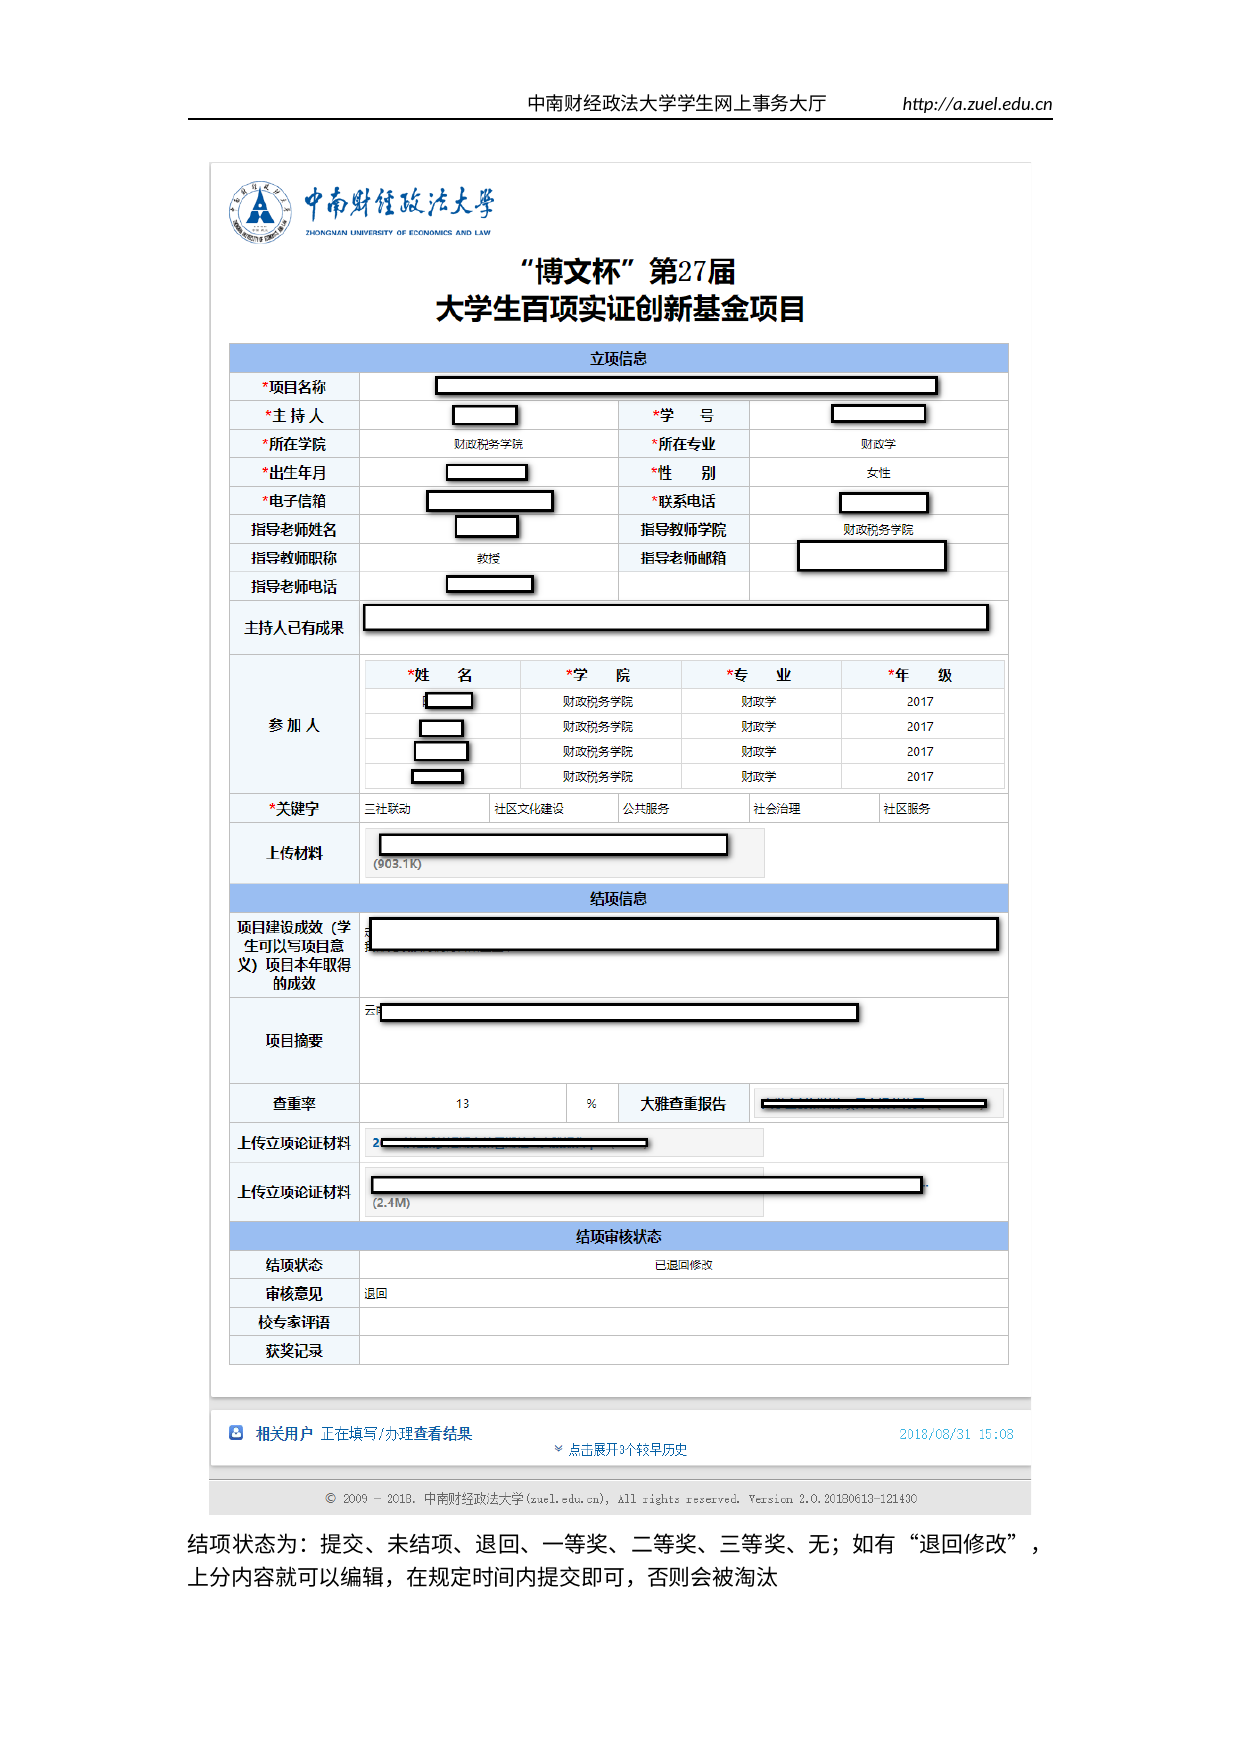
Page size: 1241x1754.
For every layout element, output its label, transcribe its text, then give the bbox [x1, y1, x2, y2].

picture [209, 162, 1032, 1515]
text 结项状态为：提交、未结项、退回、一等奖、二等奖、三等奖、无；如有“退回修改”，上分内容就可以编辑，在规定时间内提交即可，否则会被淘汰 [187, 1527, 1053, 1592]
